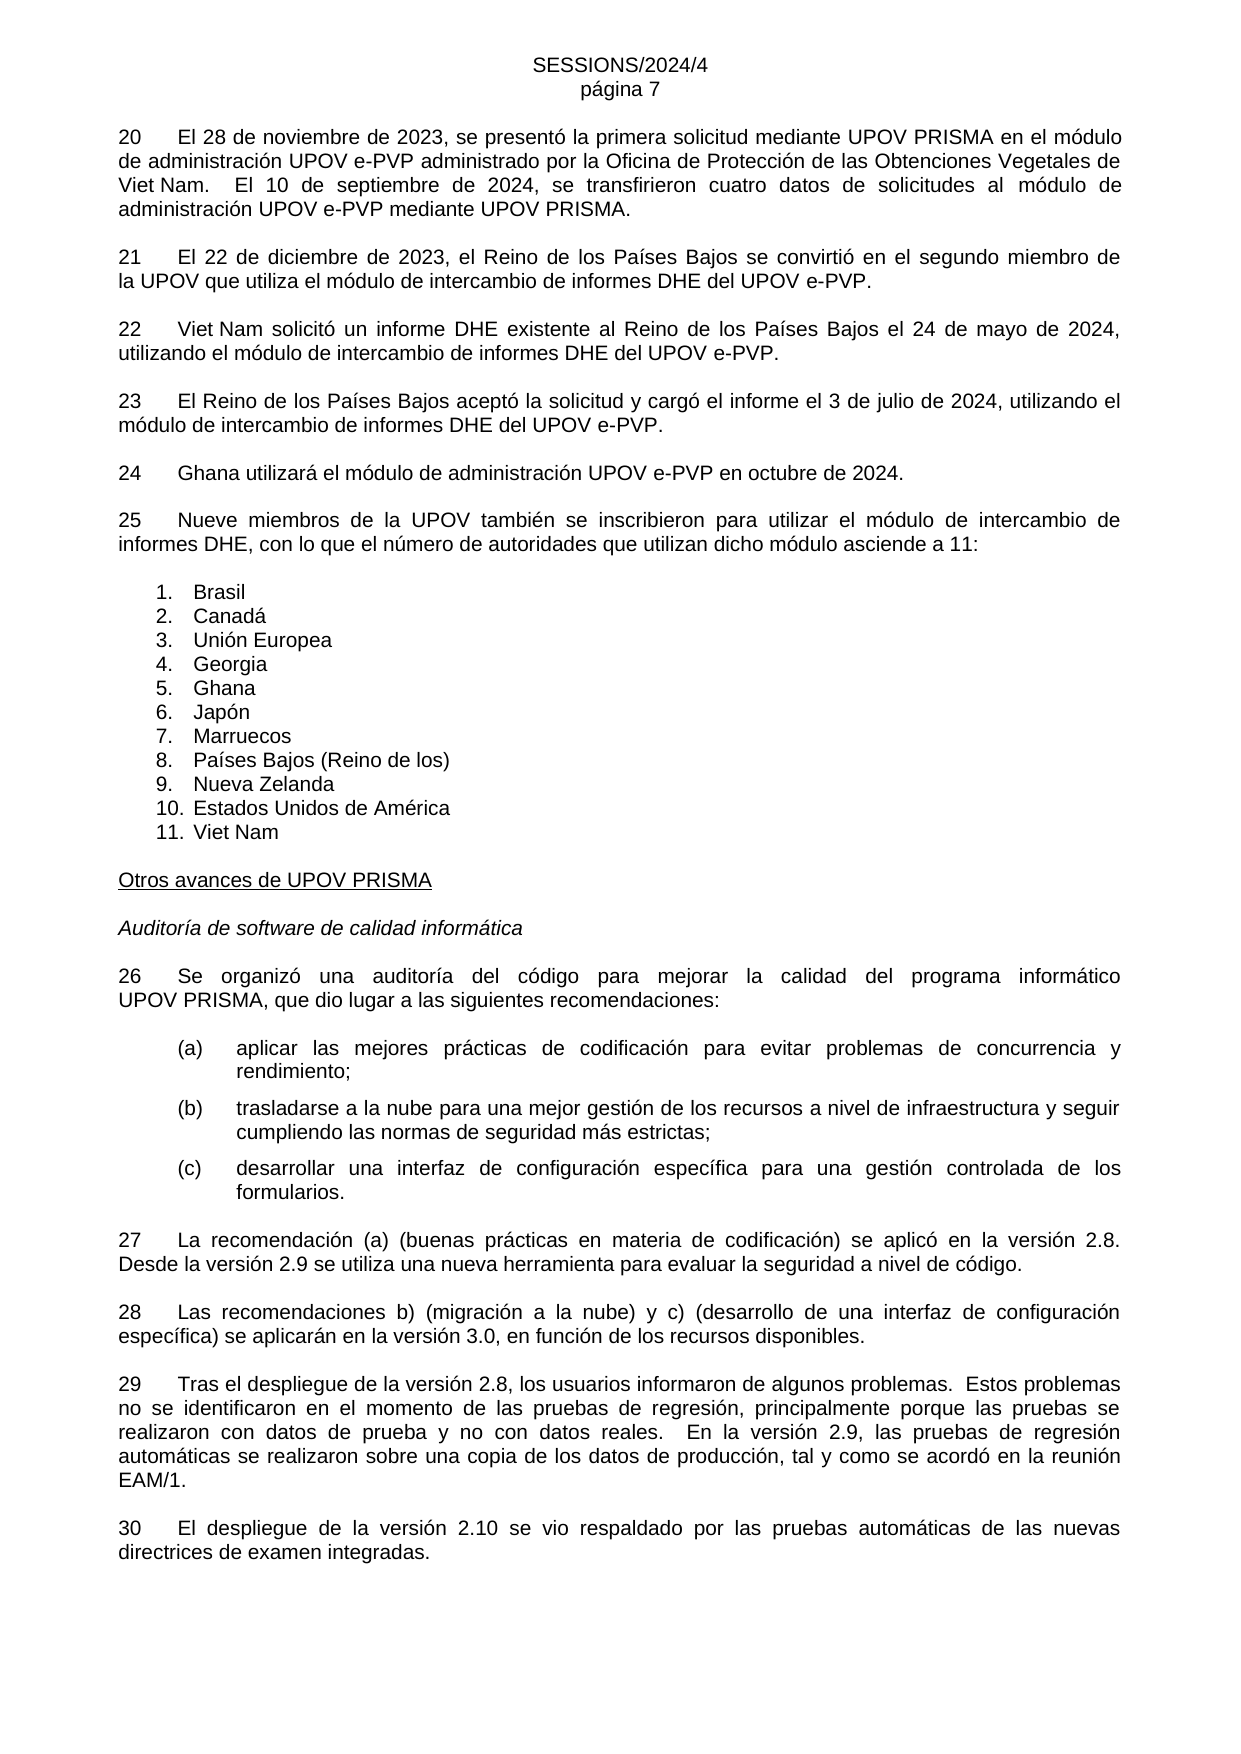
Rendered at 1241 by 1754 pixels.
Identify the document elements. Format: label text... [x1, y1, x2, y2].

list trasladarse a la nube para una mejor gestión de los recursos a nivel de infraestructura y seguir cumpliendo las normas de seguridad más estrictas; [177, 1096, 1122, 1144]
text Tras el despliegue de la versión 2.8, los usuarios informaron de algunos problemas. Estos problemas no se identificaron en el momento de las pruebas de regresión, principalmente porque las pruebas se realizaron con datos de prueba y no con datos reales. En la versión 2.9, las pruebas de regresión automáticas se realizaron sobre una copia de los datos de producción, tal y como se acordó en la reunión EAM/1. [118, 1372, 1122, 1492]
text Las recomendaciones b) (migración a la nube) y c) (desarrollo de una interfaz de configuración específica) se aplicarán en la versión 3.0, en función de los recursos disponibles. [118, 1300, 1122, 1348]
text Viet Nam solicitó un informe DHE existente al Reino de los Países Bajos el 24 de mayo de 2024, utilizando el módulo de intercambio de informes DHE del UPOV e-PVP. [118, 317, 1122, 364]
text Se organizó una auditoría del código para mejorar la calidad del programa informático UPOV PRISMA, que dio lugar a las siguientes recomendaciones: [118, 963, 1122, 1011]
text Ghana utilizará el módulo de administración UPOV e-PVP en octubre de 2024. [118, 460, 1122, 484]
list aplicar las mejores prácticas de codificación para evitar problemas de concurrencia y rendimiento; [177, 1035, 1122, 1083]
text El despliegue de la versión 2.10 se vio respaldado por las pruebas automáticas de las nuevas directrices de examen integradas. [118, 1516, 1122, 1563]
list Brasil [156, 580, 1122, 604]
list Unión Europea [156, 628, 1122, 652]
subtitle Auditoría de software de calidad informática [118, 916, 1122, 939]
list Viet Nam [156, 820, 1122, 844]
list Países Bajos (Reino de los) [156, 748, 1122, 772]
text Nueve miembros de la UPOV también se inscribieron para utilizar el módulo de intercambio de informes DHE, con lo que el número de autoridades que utilizan dicho módulo asciende a 11: [118, 508, 1122, 556]
list Estados Unidos de América [156, 796, 1122, 820]
text La recomendación (a) (buenas prácticas en materia de codificación) se aplicó en la versión 2.8. Desde la versión 2.9 se utiliza una nueva herramienta para evaluar la seguridad a nivel de código. [118, 1228, 1122, 1276]
list Marruecos [156, 724, 1122, 748]
text El 28 de noviembre de 2023, se presentó la primera solicitud mediante UPOV PRISMA en el módulo de administración UPOV e-PVP administrado por la Oficina de Protección de las Obtenciones Vegetales de Viet Nam. El 10 de septiembre de 2024, se transfirieron cuatro datos de solicitudes al módulo de administración UPOV e-PVP mediante UPOV PRISMA. [118, 125, 1122, 221]
list Nueva Zelanda [156, 772, 1122, 796]
text El Reino de los Países Bajos aceptó la solicitud y cargó el informe el 3 de julio de 2024, utilizando el módulo de intercambio de informes DHE del UPOV e-PVP. [118, 388, 1122, 436]
list Canadá [156, 604, 1122, 628]
subtitle Otros avances de UPOV PRISMA [118, 868, 1122, 892]
text El 22 de diciembre de 2023, el Reino de los Países Bajos se convirtió en el segundo miembro de la UPOV que utiliza el módulo de intercambio de informes DHE del UPOV e-PVP. [118, 245, 1122, 293]
list desarrollar una interfaz de configuración específica para una gestión controlada de los formularios. [177, 1156, 1122, 1204]
list Japón [156, 700, 1122, 724]
list Georgia [156, 652, 1122, 676]
list Ghana [156, 676, 1122, 700]
